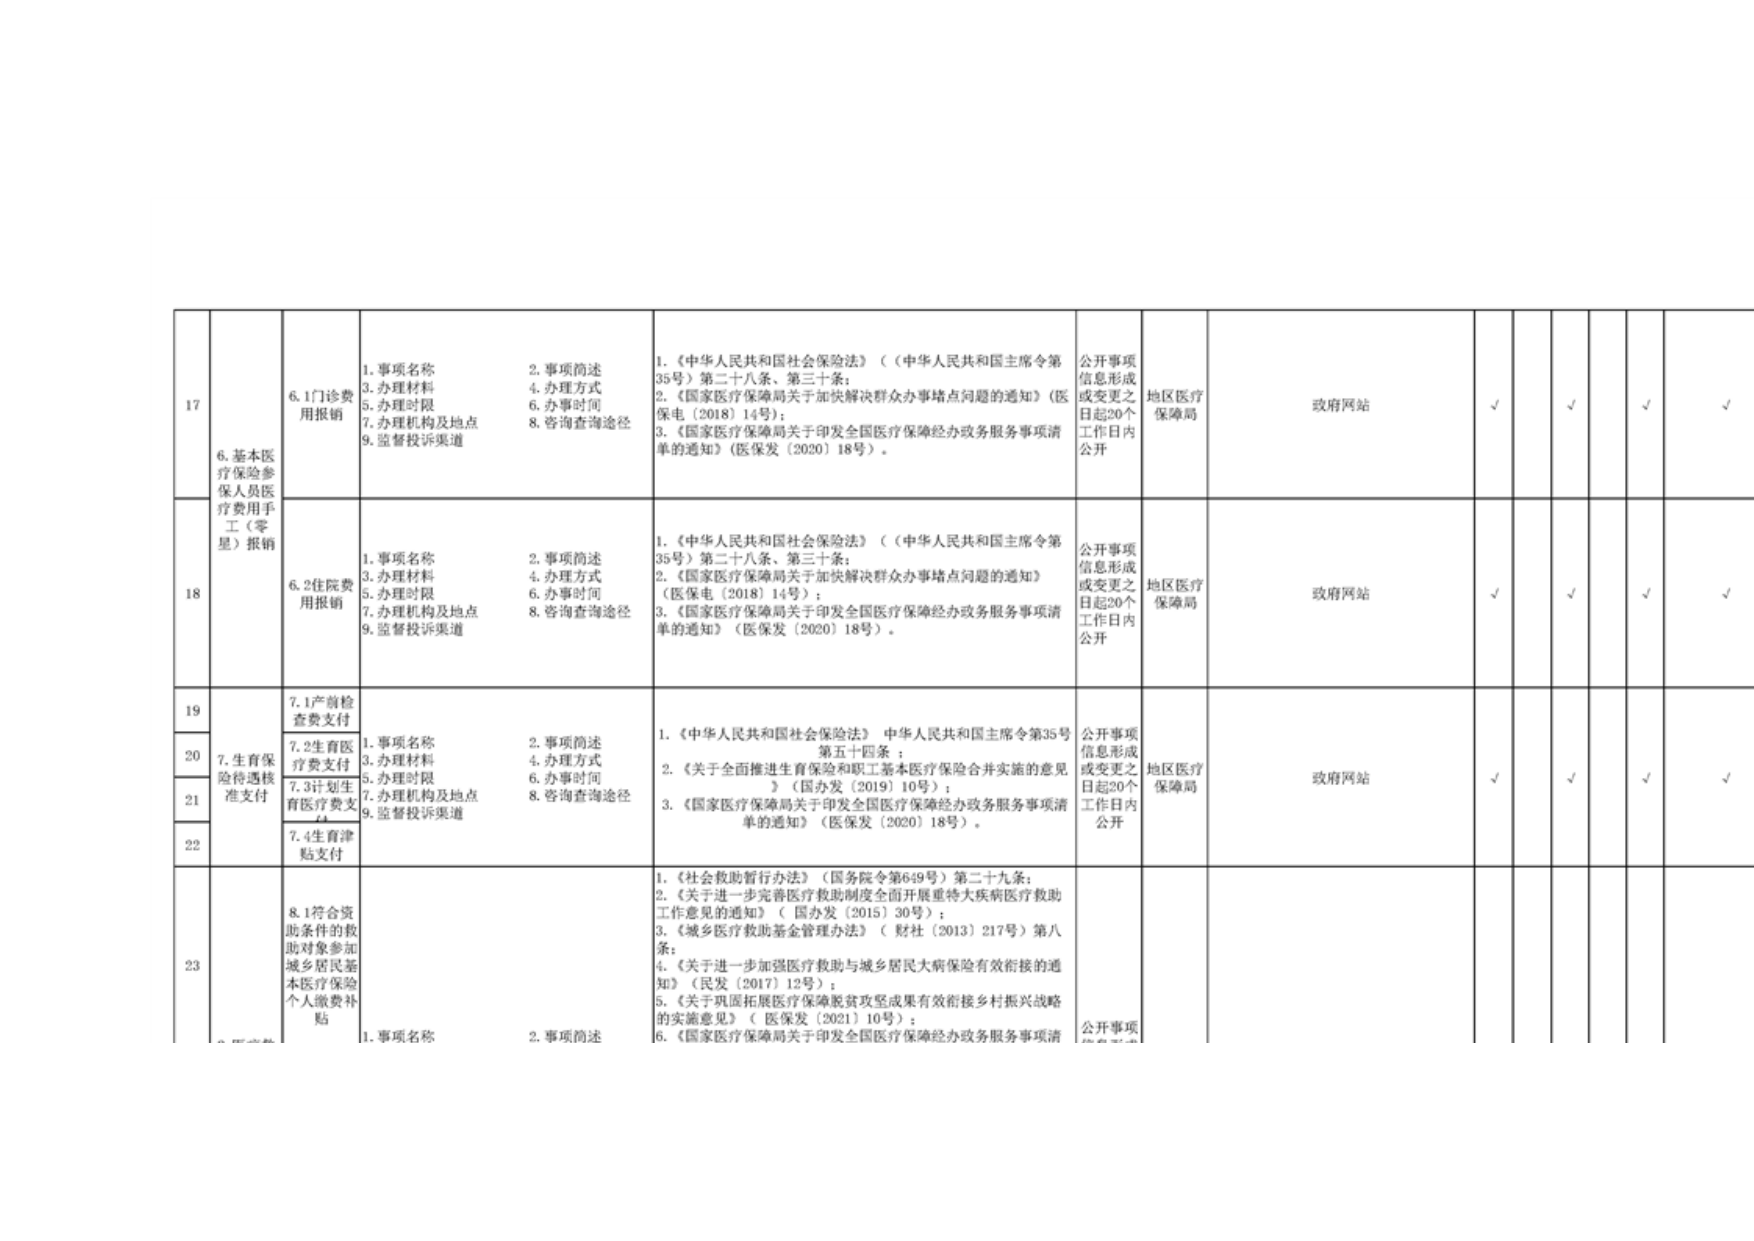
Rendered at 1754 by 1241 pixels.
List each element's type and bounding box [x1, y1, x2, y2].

picture [150, 197, 1754, 1043]
